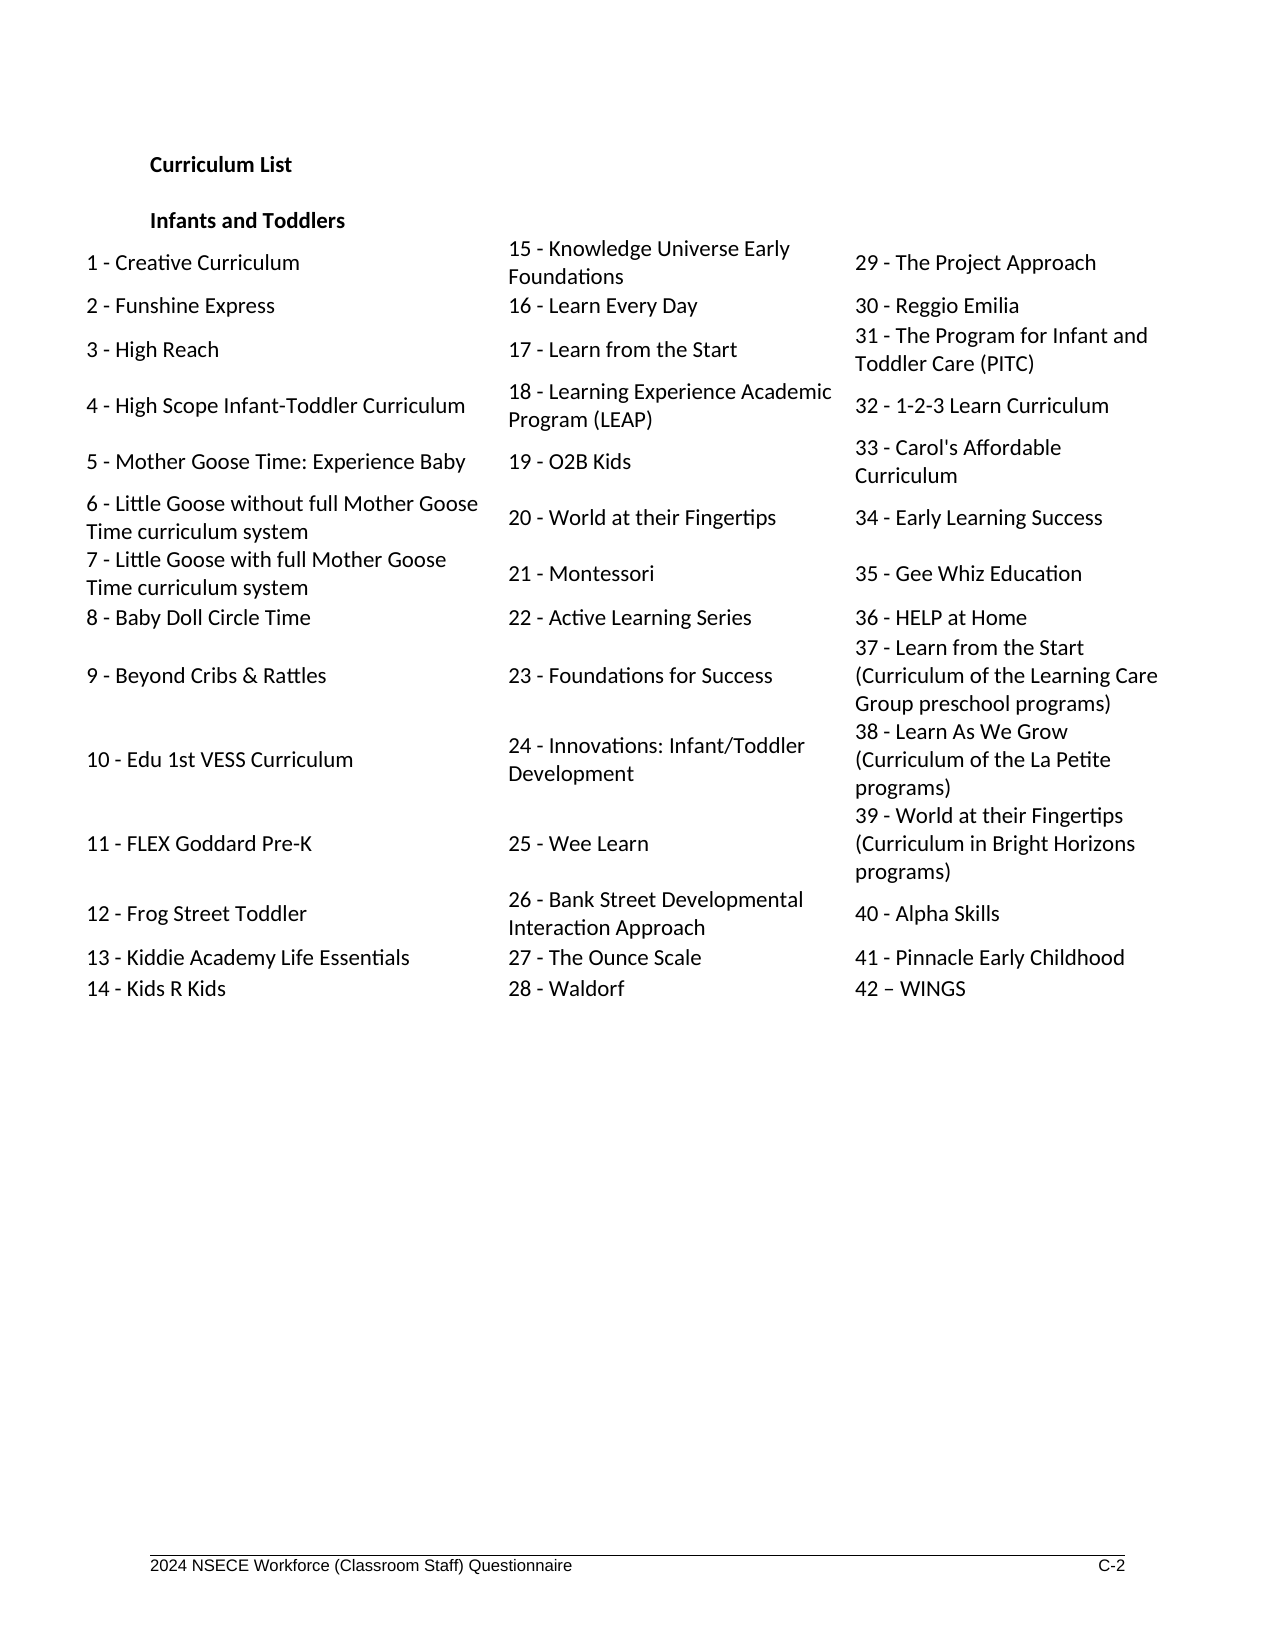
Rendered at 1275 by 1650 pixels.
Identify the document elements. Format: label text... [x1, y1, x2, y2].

table_cell 36 - HELP at Home [844, 602, 1172, 633]
table_cell 5 - Mother Goose Time: Experience Baby [75, 434, 497, 489]
table_cell 17 - Learn from the Start [497, 321, 844, 377]
table_cell 9 - Beyond Cribs & Rattles [75, 633, 497, 717]
table_cell 13 - Kiddie Academy Life Essentials [75, 941, 497, 972]
table_cell 33 - Carol's Affordable Curriculum [844, 434, 1172, 489]
table_cell 34 - Early Learning Success [844, 490, 1172, 546]
table_cell 21 - Montessori [497, 546, 844, 602]
table_cell 23 - Foundations for Success [497, 633, 844, 717]
table_cell 4 - High Scope Infant-Toddler Curriculum [75, 378, 497, 433]
table_cell 41 - Pinnacle Early Childhood [844, 941, 1172, 972]
table_cell 20 - World at their Fingertips [497, 490, 844, 546]
table_cell 35 - Gee Whiz Education [844, 546, 1172, 602]
table_cell 2 - Funshine Express [75, 290, 497, 321]
table_cell 24 - Innovations: Infant/Toddler Development [497, 717, 844, 801]
table_cell 31 - The Program for Infant and Toddler Care (PITC) [844, 321, 1172, 377]
text Infants and Toddlers [150, 206, 1125, 234]
table_cell 16 - Learn Every Day [497, 290, 844, 321]
table_cell 28 - Waldorf [497, 972, 844, 1003]
table_cell 11 - FLEX Goddard Pre-K [75, 801, 497, 885]
table_cell 27 - The Ounce Scale [497, 941, 844, 972]
table_cell 18 - Learning Experience Academic Program (LEAP) [497, 378, 844, 433]
table_cell 40 - Alpha Skills [844, 885, 1172, 941]
table_header 15 - Knowledge Universe Early Foundations [497, 234, 844, 290]
table_cell 32 - 1-2-3 Learn Curriculum [844, 378, 1172, 433]
table_cell 22 - Active Learning Series [497, 602, 844, 633]
table_cell 14 - Kids R Kids [75, 972, 497, 1003]
table_cell 12 - Frog Street Toddler [75, 885, 497, 941]
table_cell 37 - Learn from the Start (Curriculum of the Learning Care Group preschool programs) [844, 633, 1172, 717]
text Curriculum List [150, 150, 1125, 178]
table_header 29 - The Project Approach [844, 234, 1172, 290]
table_cell 3 - High Reach [75, 321, 497, 377]
table_cell 30 - Reggio Emilia [844, 290, 1172, 321]
table_cell 39 - World at their Fingertips (Curriculum in Bright Horizons programs) [844, 801, 1172, 885]
table_cell 10 - Edu 1st VESS Curriculum [75, 717, 497, 801]
table_cell 26 - Bank Street Developmental Interaction Approach [497, 885, 844, 941]
table_cell 7 - Little Goose with full Mother Goose Time curriculum system [75, 546, 497, 602]
table_header 1 - Creative Curriculum [75, 234, 497, 290]
table_cell 38 - Learn As We Grow (Curriculum of the La Petite programs) [844, 717, 1172, 801]
table_cell 25 - Wee Learn [497, 801, 844, 885]
table_cell 42 – WINGS [844, 972, 1172, 1003]
table_cell 6 - Little Goose without full Mother Goose Time curriculum system [75, 490, 497, 546]
table_cell 8 - Baby Doll Circle Time [75, 602, 497, 633]
table_cell 19 - O2B Kids [497, 434, 844, 489]
